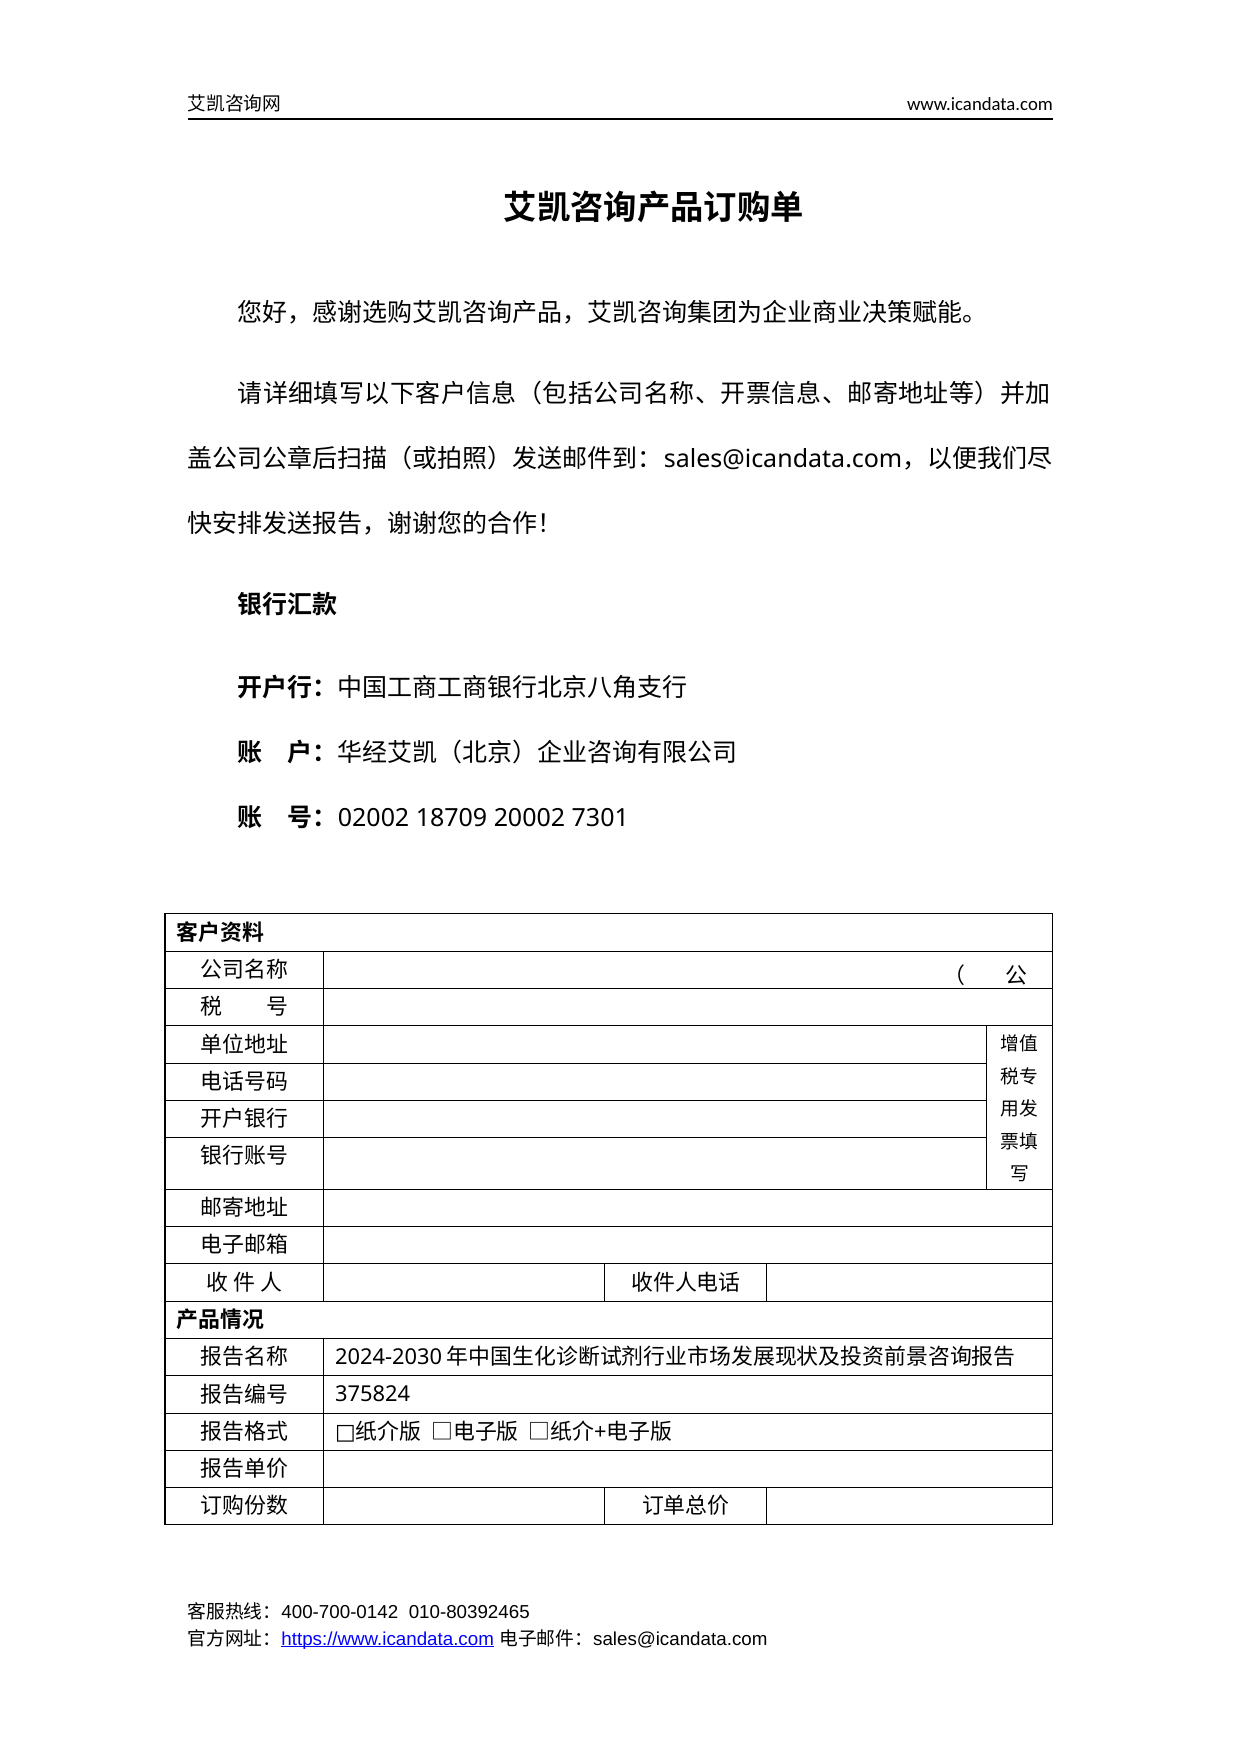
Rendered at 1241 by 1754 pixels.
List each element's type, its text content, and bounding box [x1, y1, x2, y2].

table_cell 开户银行 [166, 1101, 323, 1137]
text 银行汇款 [187, 570, 1053, 635]
text 您好，感谢选购艾凯咨询产品，艾凯咨询集团为企业商业决策赋能。 [187, 278, 1053, 343]
table_cell [324, 952, 1052, 988]
table_cell 电子邮箱 [166, 1227, 323, 1263]
text 请详细填写以下客户信息（包括公司名称、开票信息、邮寄地址等）并加盖公司公章后扫描（或拍照）发送邮件到：sales@icandata.com，以便我们尽快安排发送报告，谢谢您的合作！ [187, 359, 1053, 554]
table_cell [767, 1264, 1052, 1301]
table_cell [324, 1138, 986, 1189]
table_cell 订单总价 [605, 1488, 766, 1524]
table_cell 公司名称 [166, 952, 323, 988]
table_cell 电话号码 [166, 1064, 323, 1100]
table_header 客户资料 [166, 914, 1052, 951]
table_cell 增值税专用发票填写 [987, 1026, 1052, 1189]
table_cell 邮寄地址 [166, 1190, 323, 1226]
table_cell 报告格式 [166, 1414, 323, 1450]
table_cell [767, 1488, 1052, 1524]
table_cell 报告单价 [166, 1451, 323, 1487]
table_cell 税 号 [166, 989, 323, 1025]
table_cell 2024-2030年中国生化诊断试剂行业市场发展现状及投资前景咨询报告 [324, 1339, 1052, 1375]
table_cell [324, 1227, 1052, 1263]
table_cell [324, 1451, 1052, 1487]
table_cell 报告编号 [166, 1376, 323, 1412]
text 账 户：华经艾凯（北京）企业咨询有限公司 [187, 718, 1053, 783]
table_cell [324, 1101, 986, 1137]
table_cell 单位地址 [166, 1026, 323, 1062]
text 开户行：中国工商工商银行北京八角支行 [187, 653, 1053, 718]
table_cell 报告名称 [166, 1339, 323, 1375]
text 艾凯咨询产品订购单 [187, 172, 1053, 237]
table_cell [324, 1026, 986, 1062]
table_cell 收件人电话 [605, 1264, 766, 1301]
table_cell [324, 1488, 604, 1524]
table_cell 订购份数 [166, 1488, 323, 1524]
table_cell [324, 1190, 1052, 1226]
table_cell 收 件 人 [166, 1264, 323, 1301]
table_cell [324, 1264, 604, 1301]
table_cell 375824 [324, 1376, 1052, 1412]
table_cell [324, 989, 1052, 1025]
table_cell 产品情况 [166, 1302, 1052, 1338]
table_cell [324, 1064, 986, 1100]
table_cell 银行账号 [166, 1138, 323, 1189]
text 账 号：02002 18709 20002 7301 [187, 783, 1053, 848]
table_cell □纸介版 □电子版 □纸介+电子版 [324, 1414, 1052, 1450]
